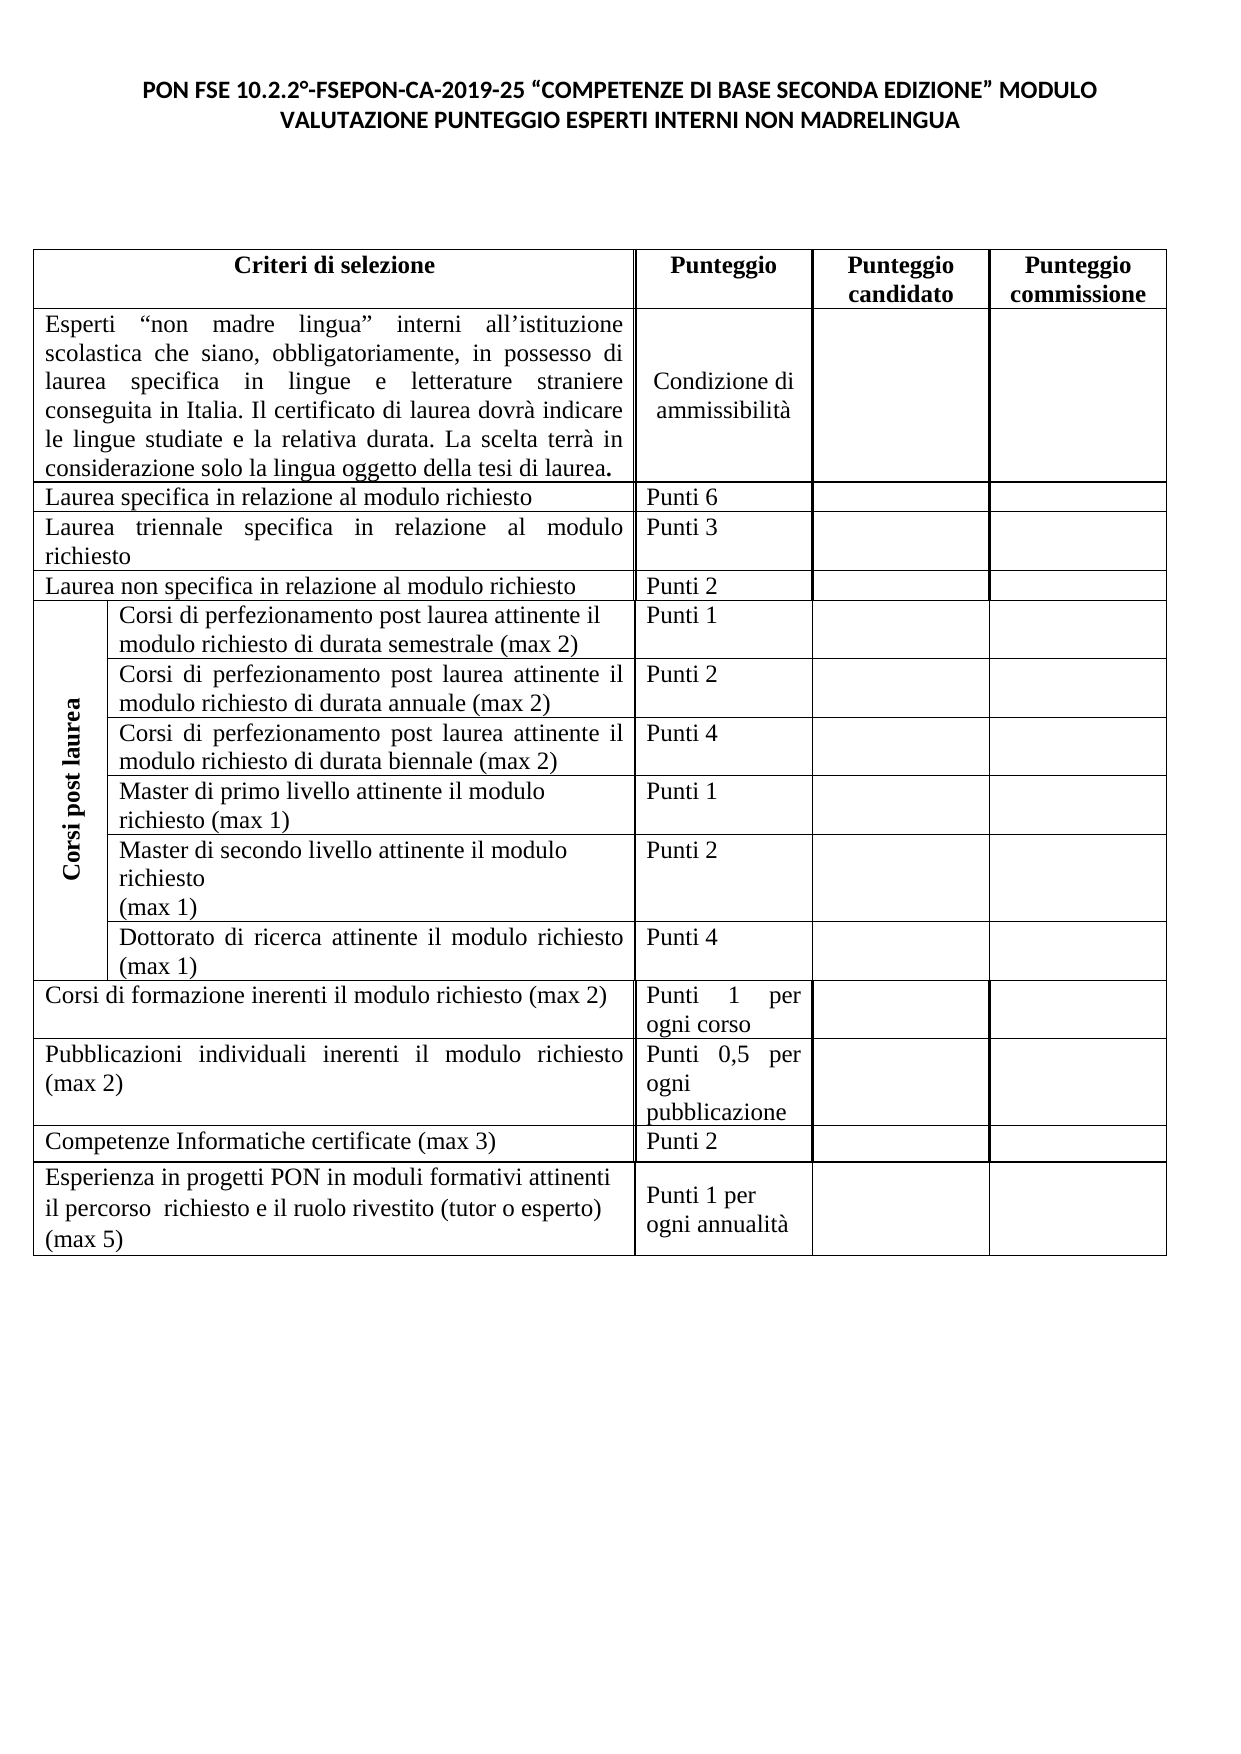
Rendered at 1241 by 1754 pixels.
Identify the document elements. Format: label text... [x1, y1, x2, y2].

table_cell Laurea triennale specifica in relazione al modulo richiesto [34, 512, 633, 570]
table_cell [814, 981, 988, 1038]
table_cell Dottorato di ricerca attinente il modulo richiesto (max 1) [108, 922, 634, 979]
table_cell [990, 835, 1166, 921]
table_cell Master di secondo livello attinente il modulo richiesto (max 1) [108, 835, 634, 921]
table_cell Punti 4 [636, 718, 812, 775]
table_cell [814, 483, 988, 511]
table_cell [991, 1126, 1166, 1161]
table_header Criteri di selezione [34, 250, 633, 308]
table_cell Laurea non specifica in relazione al modulo richiesto [34, 571, 633, 599]
table_cell Pubblicazioni individuali inerenti il modulo richiesto (max 2) [34, 1039, 633, 1125]
table_cell Punti 0,5 per ogni pubblicazione [637, 1039, 811, 1125]
table_cell Punti 2 [636, 835, 812, 921]
table_cell [991, 309, 1166, 481]
table_cell Punti 1 [636, 601, 812, 658]
table_cell [813, 1163, 989, 1255]
table_cell Punti 1 per ogni annualità [636, 1163, 812, 1255]
table_header Punteggio candidato [814, 250, 988, 308]
table_cell Esperienza in progetti PON in moduli formativi attinenti il percorso richiesto e il ruolo rivestito (tutor o esperto) (max 5) [34, 1163, 634, 1255]
table_cell [991, 981, 1166, 1038]
table_cell [814, 571, 988, 599]
table_cell [814, 1039, 988, 1125]
table_cell Punti 2 [637, 1126, 811, 1161]
table_cell Punti 1 per ogni corso [637, 981, 811, 1038]
table_header Punteggio commissione [991, 250, 1166, 308]
table_cell [814, 309, 988, 481]
table_cell [990, 659, 1166, 717]
table_cell Esperti “non madre lingua” interni all’istituzione scolastica che siano, obbligatoriamente, in possesso di laurea specifica in lingue e letterature straniere conseguita in Italia. Il certificato di laurea dovrà indicare le lingue studiate e la relativa durata. La scelta terrà in considerazione solo la lingua oggetto della tesi di laurea. [34, 309, 633, 481]
table_cell Corsi di perfezionamento post laurea attinente il modulo richiesto di durata annuale (max 2) [108, 659, 634, 717]
table_cell [990, 1163, 1166, 1255]
table_cell [813, 601, 989, 658]
table_cell Master di primo livello attinente il modulo richiesto (max 1) [108, 776, 634, 834]
table_cell [991, 571, 1166, 599]
table_cell [813, 922, 989, 979]
table_cell [990, 718, 1166, 775]
table_cell Punti 3 [637, 512, 811, 570]
table_cell [814, 1126, 988, 1161]
table_cell Laurea specifica in relazione al modulo richiesto [34, 483, 633, 511]
table_cell Punti 6 [637, 483, 811, 511]
table_cell [813, 718, 989, 775]
table_cell Punti 1 [636, 776, 812, 834]
table_cell [814, 512, 988, 570]
table_cell [991, 512, 1166, 570]
table_cell [990, 601, 1166, 658]
table_cell [813, 776, 989, 834]
table_cell [990, 776, 1166, 834]
table_cell [991, 1039, 1166, 1125]
table_header Punteggio [637, 250, 811, 308]
table_cell [991, 483, 1166, 511]
table_cell Corsi di perfezionamento post laurea attinente il modulo richiesto di durata semestrale (max 2) [108, 601, 634, 658]
table_cell [990, 922, 1166, 979]
table_cell Corsi di perfezionamento post laurea attinente il modulo richiesto di durata biennale (max 2) [108, 718, 634, 775]
table_cell [813, 835, 989, 921]
table_cell Punti 2 [637, 571, 811, 599]
table_cell Punti 4 [636, 922, 812, 979]
table_cell Competenze Informatiche certificate (max 3) [34, 1126, 633, 1161]
table_cell Corsi di formazione inerenti il modulo richiesto (max 2) [34, 981, 633, 1038]
table_cell Punti 2 [636, 659, 812, 717]
table_cell [813, 659, 989, 717]
table_cell Corsi post laurea [34, 601, 107, 979]
table_cell Condizione di ammissibilità [637, 309, 811, 481]
